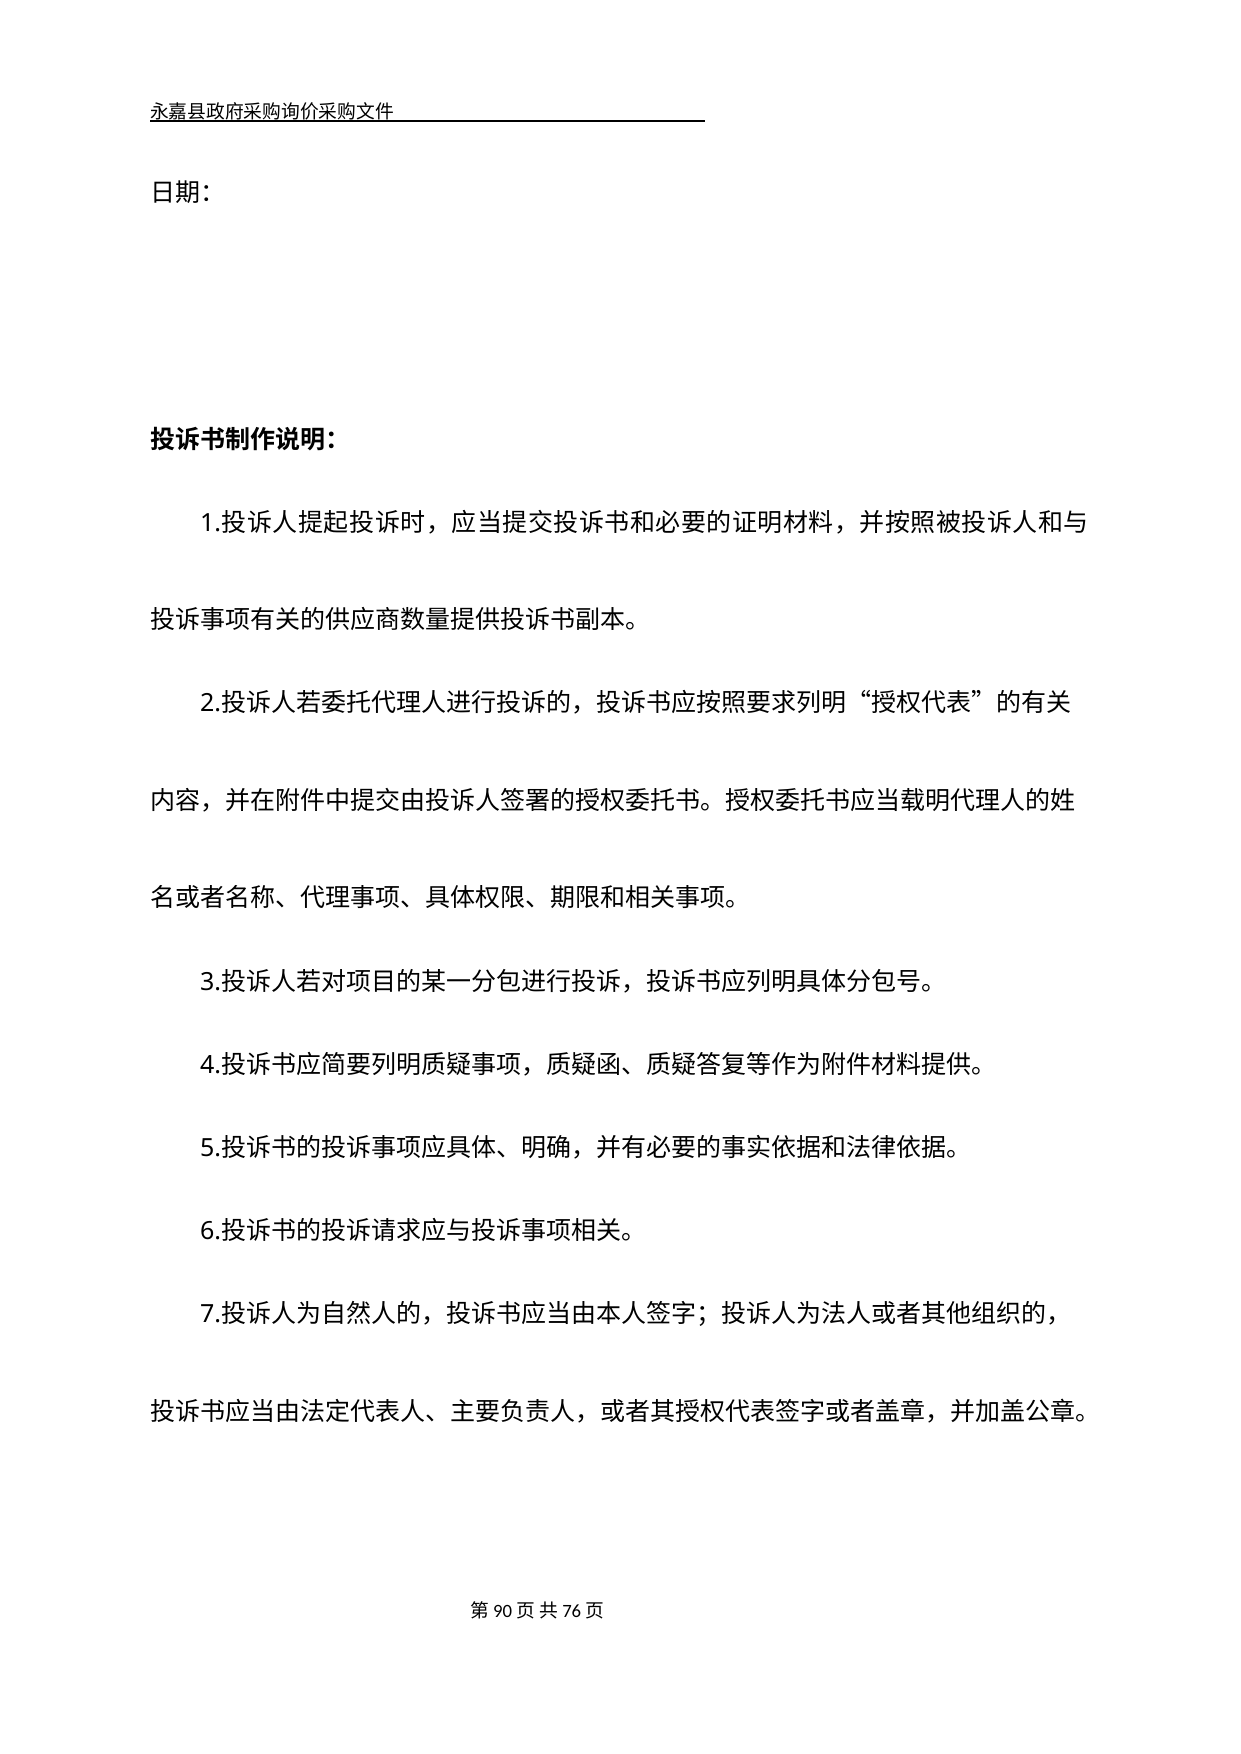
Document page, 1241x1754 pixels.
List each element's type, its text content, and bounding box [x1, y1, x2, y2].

text 2.投诉人若委托代理人进行投诉的，投诉书应按照要求列明“授权代表”的有关内容，并在附件中提交由投诉人签署的授权委托书。授权委托书应当载明代理人的姓名或者名称、代理事项、具体权限、期限和相关事项。 [150, 668, 1090, 928]
text 6.投诉书的投诉请求应与投诉事项相关。 [150, 1196, 1090, 1261]
text 5.投诉书的投诉事项应具体、明确，并有必要的事实依据和法律依据。 [150, 1113, 1090, 1178]
text 投诉书制作说明： [150, 405, 1090, 470]
text 7.投诉人为自然人的，投诉书应当由本人签字；投诉人为法人或者其他组织的，投诉书应当由法定代表人、主要负责人，或者其授权代表签字或者盖章，并加盖公章。 [150, 1279, 1090, 1442]
text 4.投诉书应简要列明质疑事项，质疑函、质疑答复等作为附件材料提供。 [150, 1030, 1090, 1095]
text 3.投诉人若对项目的某一分包进行投诉，投诉书应列明具体分包号。 [150, 947, 1090, 1012]
text 1.投诉人提起投诉时，应当提交投诉书和必要的证明材料，并按照被投诉人和与投诉事项有关的供应商数量提供投诉书副本。 [150, 488, 1090, 650]
text 日期： [150, 158, 1090, 223]
